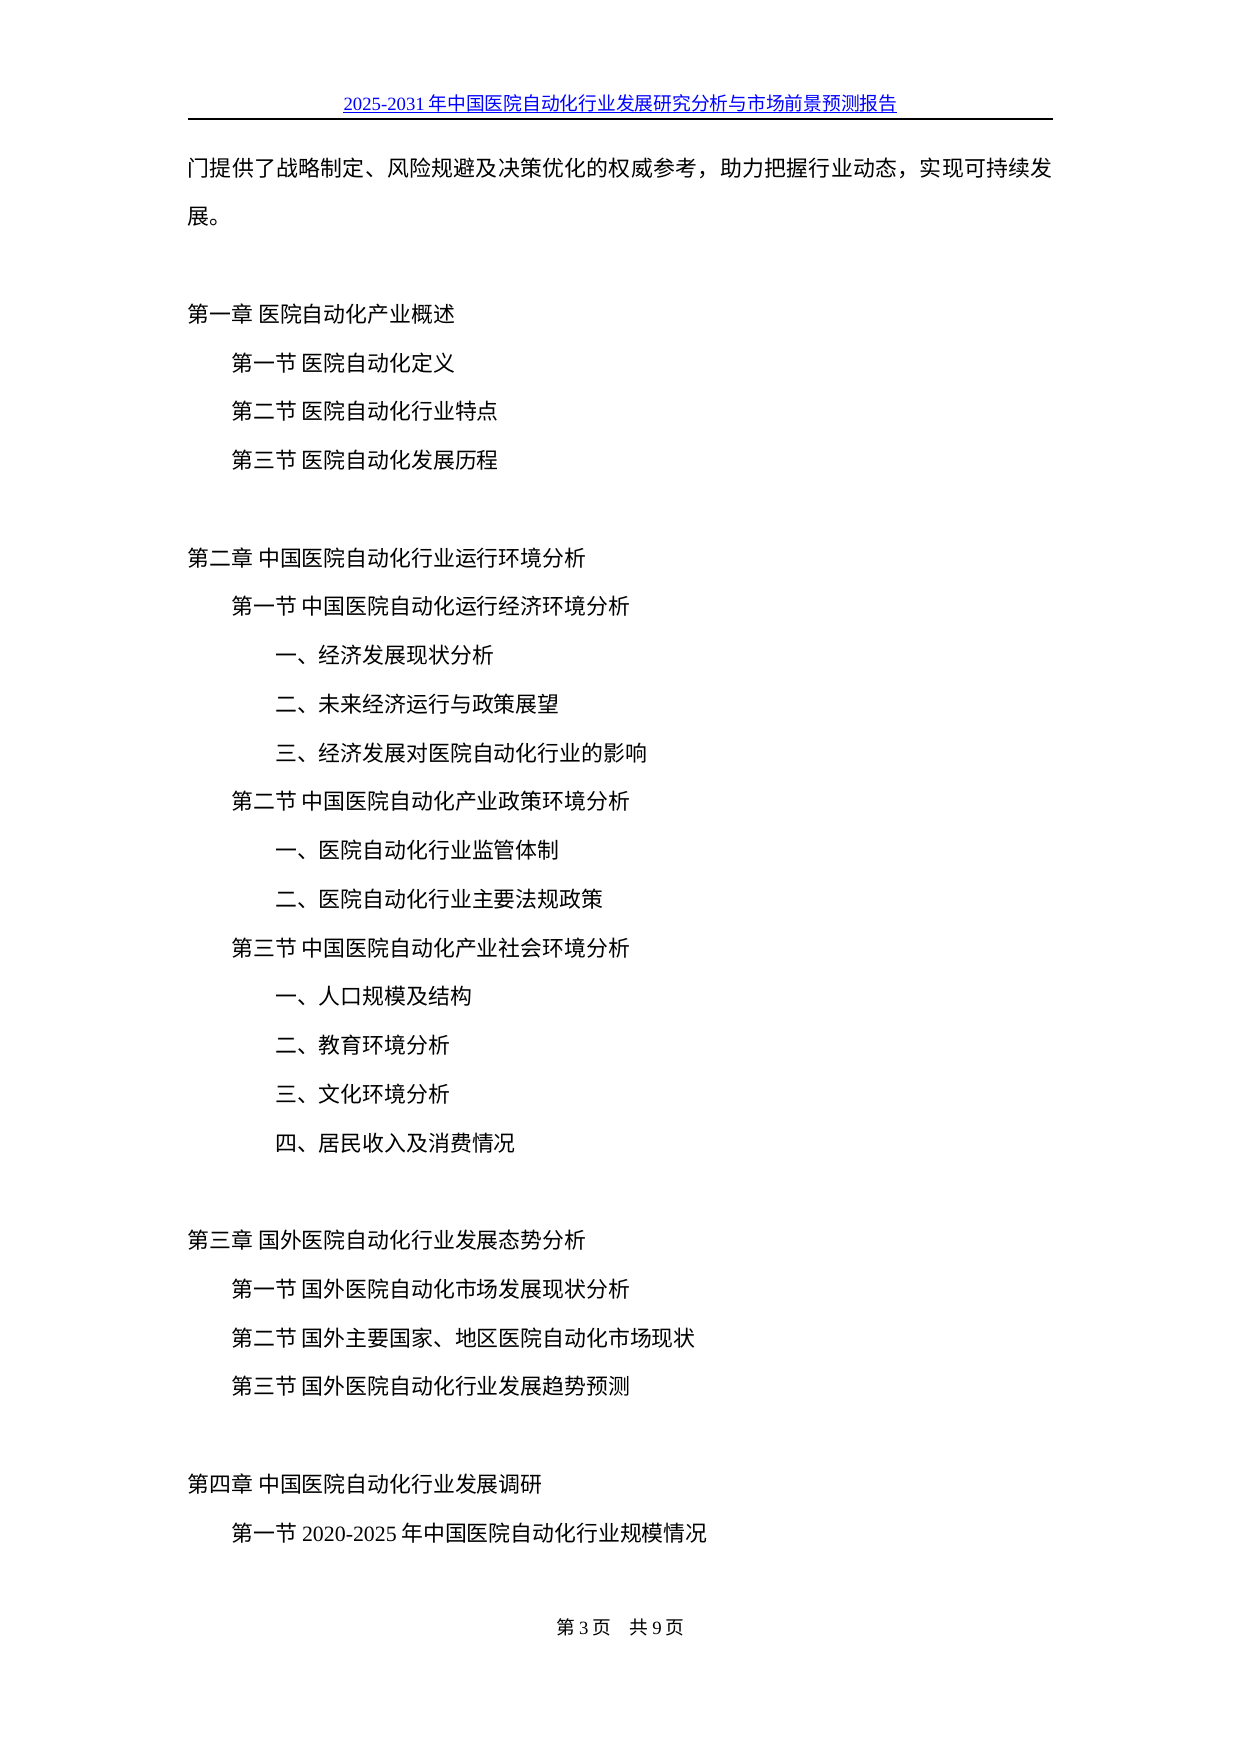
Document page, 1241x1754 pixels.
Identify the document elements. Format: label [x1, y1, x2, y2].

text [187, 150, 1053, 1548]
